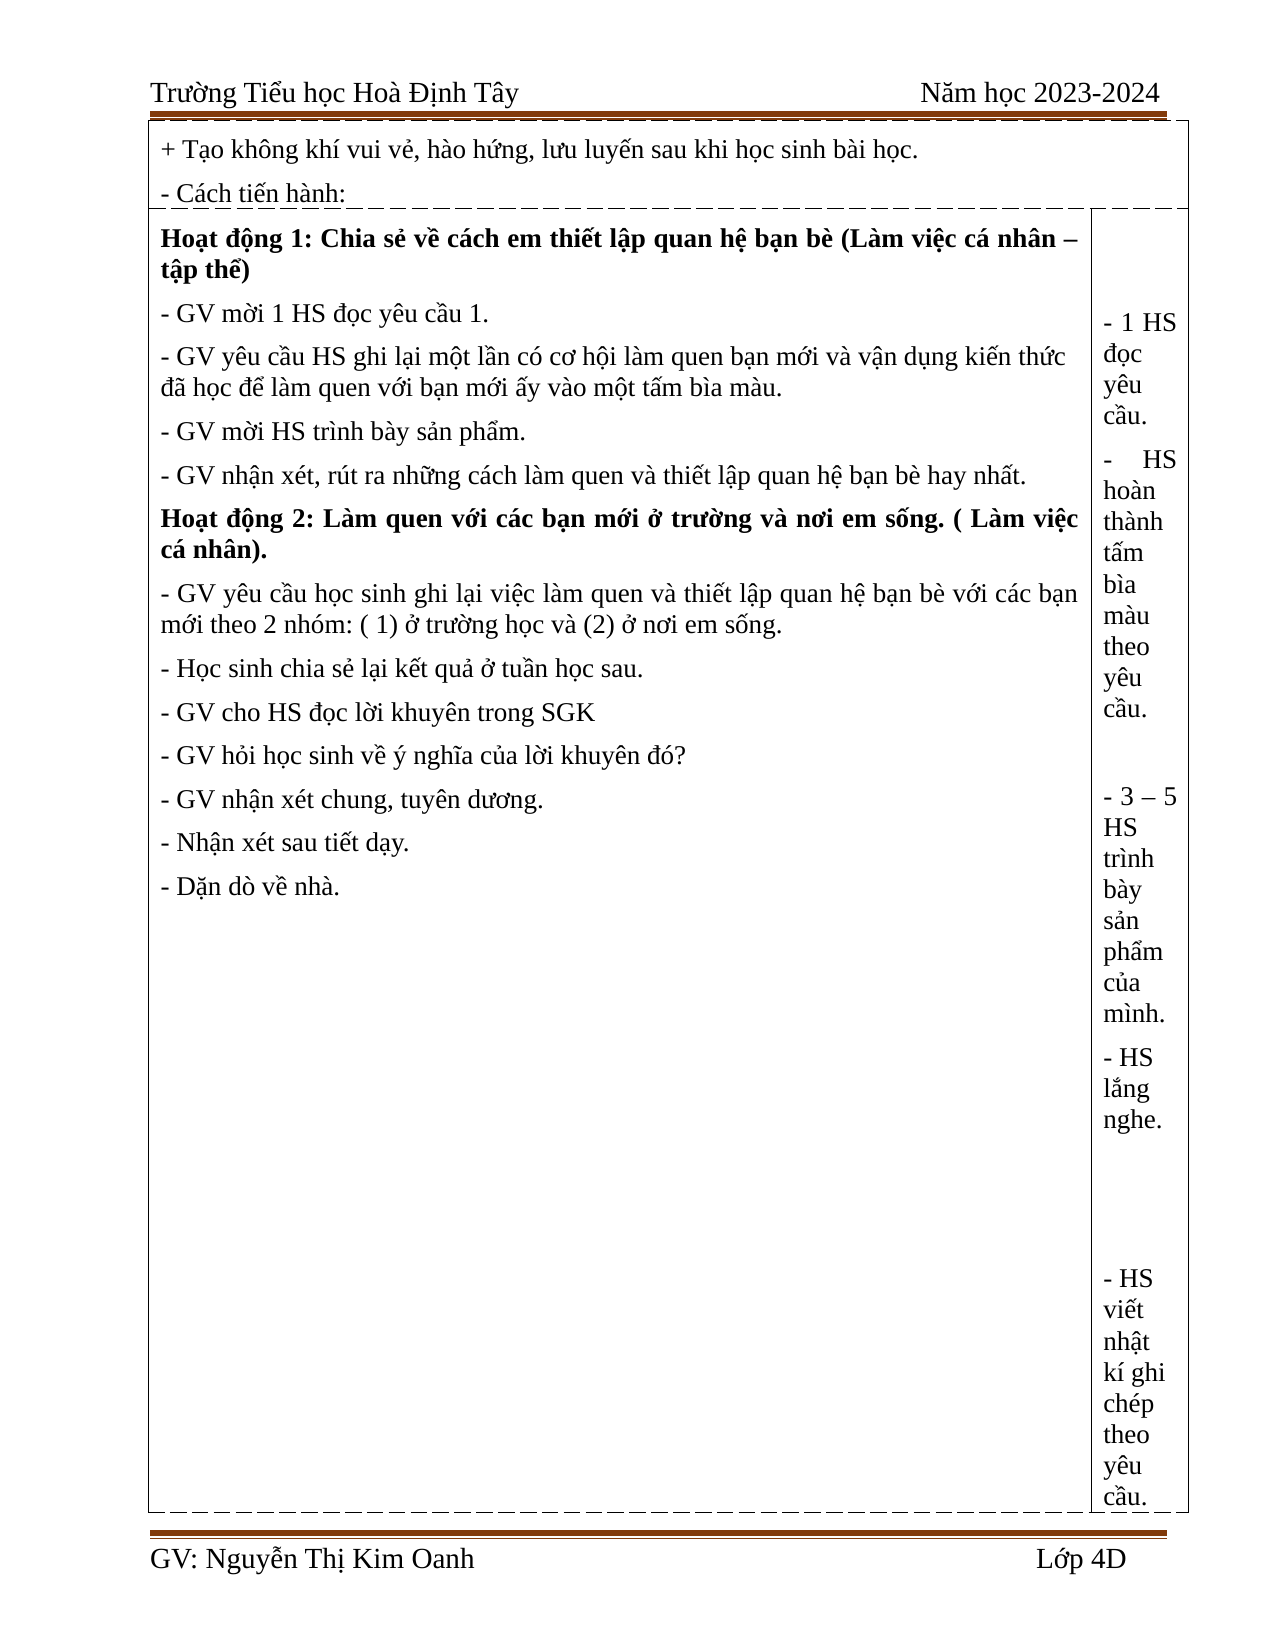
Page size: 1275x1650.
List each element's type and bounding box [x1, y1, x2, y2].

table_cell [149, 120, 1188, 208]
table_cell [149, 208, 1091, 1512]
table_cell [1092, 208, 1188, 1512]
